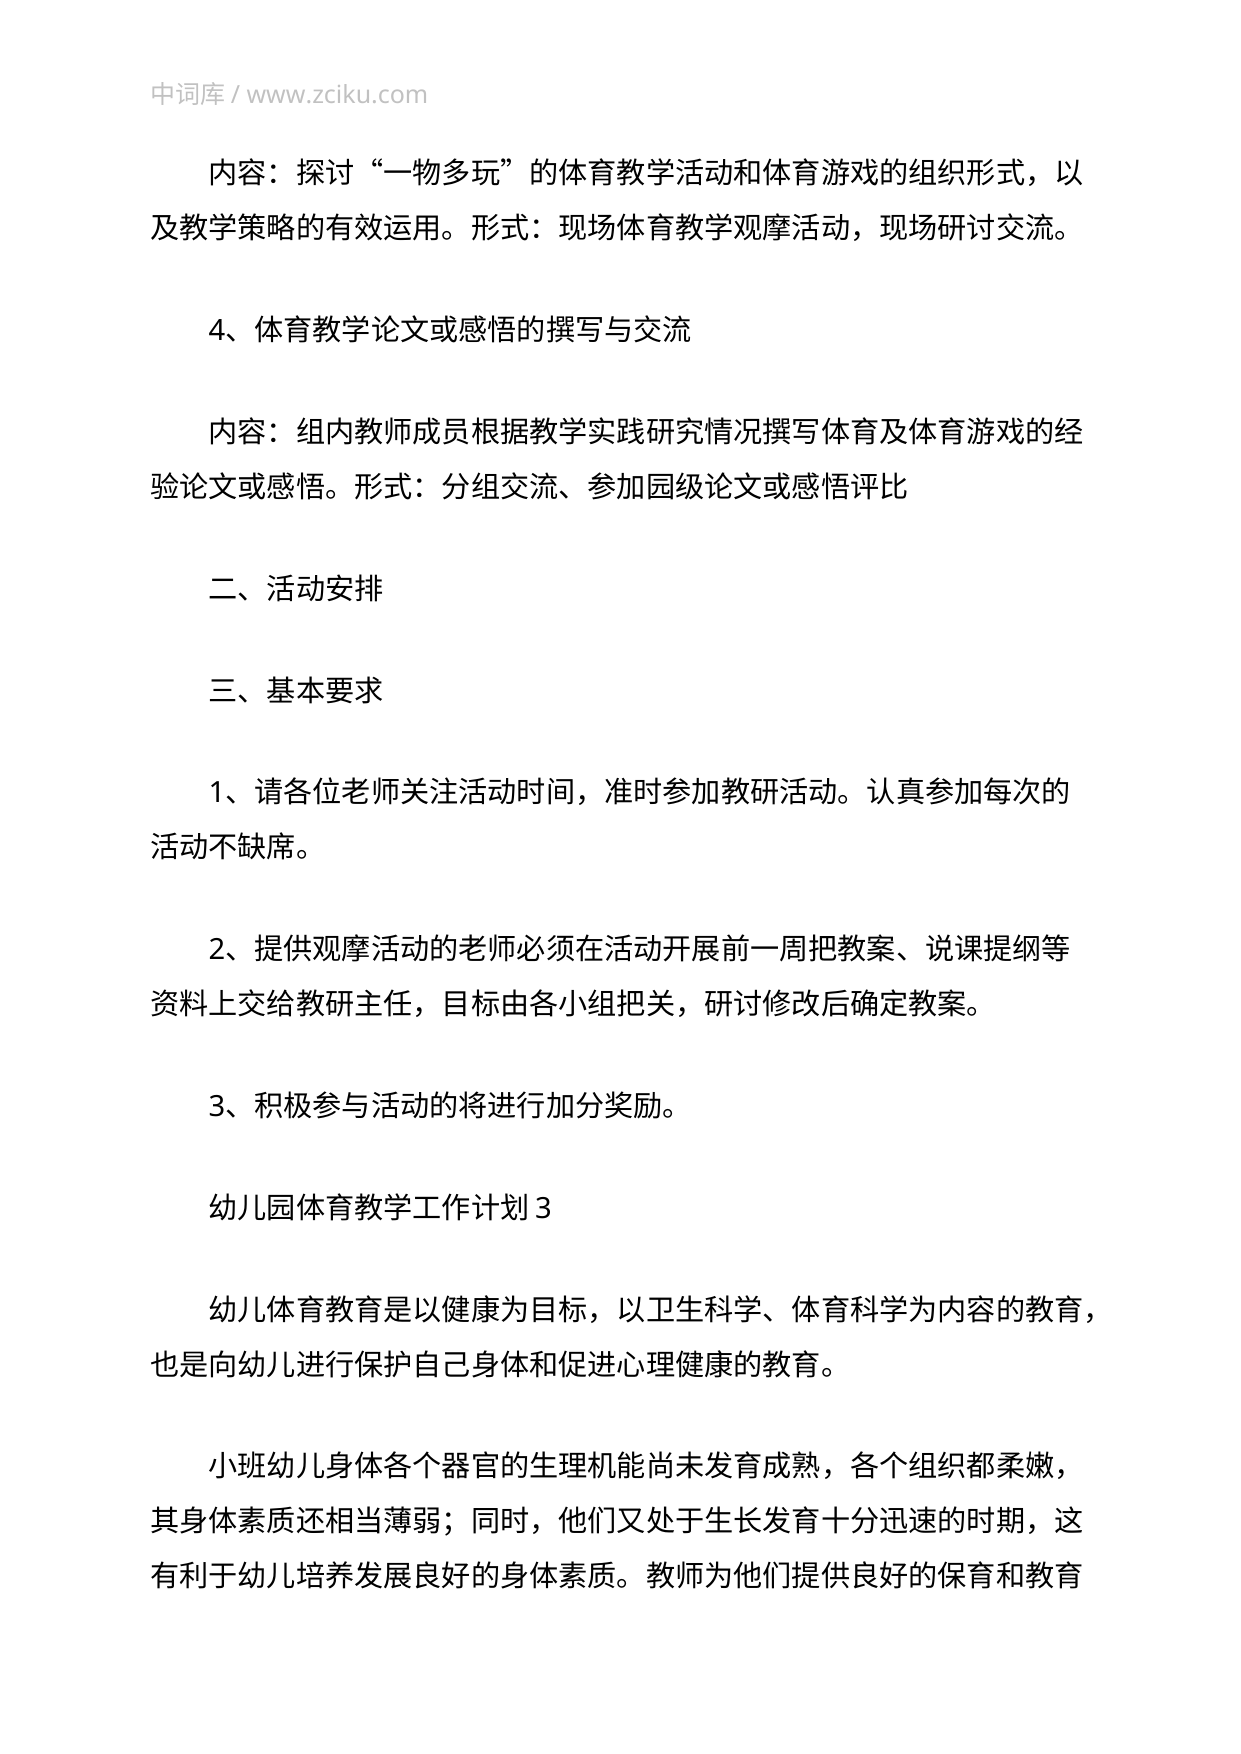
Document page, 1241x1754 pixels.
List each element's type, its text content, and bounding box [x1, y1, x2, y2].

text 4、体育教学论文或感悟的撰写与交流 [150, 307, 1090, 349]
text 2、提供观摩活动的老师必须在活动开展前一周把教案、说课提纲等资料上交给教研主任，目标由各小组把关，研讨修改后确定教案。 [150, 926, 1090, 1023]
text 幼儿体育教育是以健康为目标，以卫生科学、体育科学为内容的教育，也是向幼儿进行保护自己身体和促进心理健康的教育。 [150, 1286, 1090, 1383]
text 二、活动安排 [150, 565, 1090, 608]
text 内容：探讨“一物多玩”的体育教学活动和体育游戏的组织形式，以及教学策略的有效运用。形式：现场体育教学观摩活动，现场研讨交流。 [150, 150, 1090, 247]
text 三、基本要求 [150, 667, 1090, 709]
text 幼儿园体育教学工作计划3 [150, 1184, 1090, 1227]
text 1、请各位老师关注活动时间，准时参加教研活动。认真参加每次的活动不缺席。 [150, 769, 1090, 866]
text 3、积极参与活动的将进行加分奖励。 [150, 1082, 1090, 1125]
text 内容：组内教师成员根据教学实践研究情况撰写体育及体育游戏的经验论文或感悟。形式：分组交流、参加园级论文或感悟评比 [150, 409, 1090, 506]
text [150, 1443, 1090, 1595]
